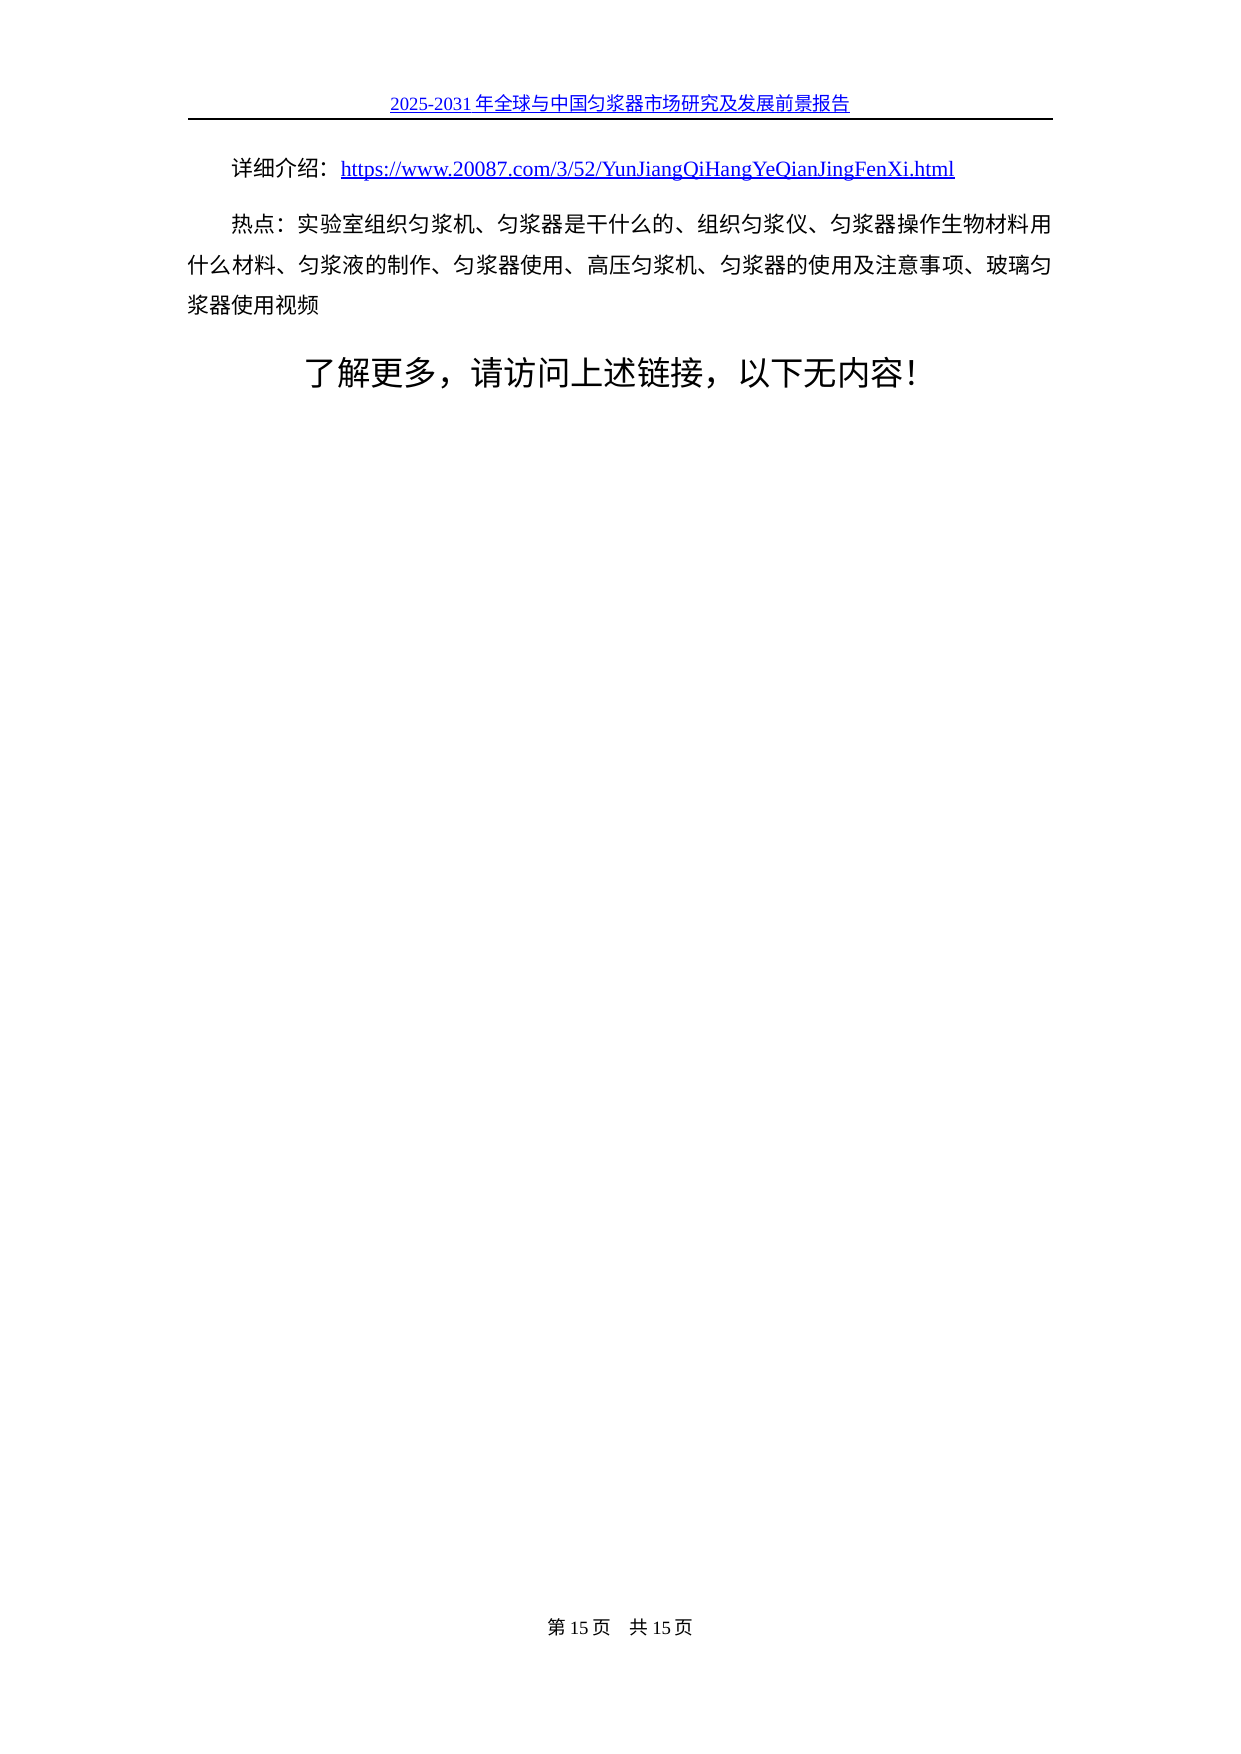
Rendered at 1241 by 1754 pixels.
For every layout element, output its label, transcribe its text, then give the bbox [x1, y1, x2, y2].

title 了解更多，请访问上述链接，以下无内容！ [187, 338, 1053, 403]
text 详细介绍：https://www.20087.com/3/52/YunJiangQiHangYeQianJingFenXi.html [187, 150, 1053, 183]
text 热点：实验室组织匀浆机、匀浆器是干什么的、组织匀浆仪、匀浆器操作生物材料用什么材料、匀浆液的制作、匀浆器使用、高压匀浆机、匀浆器的使用及注意事项、玻璃匀浆器使用视频 [187, 207, 1053, 321]
